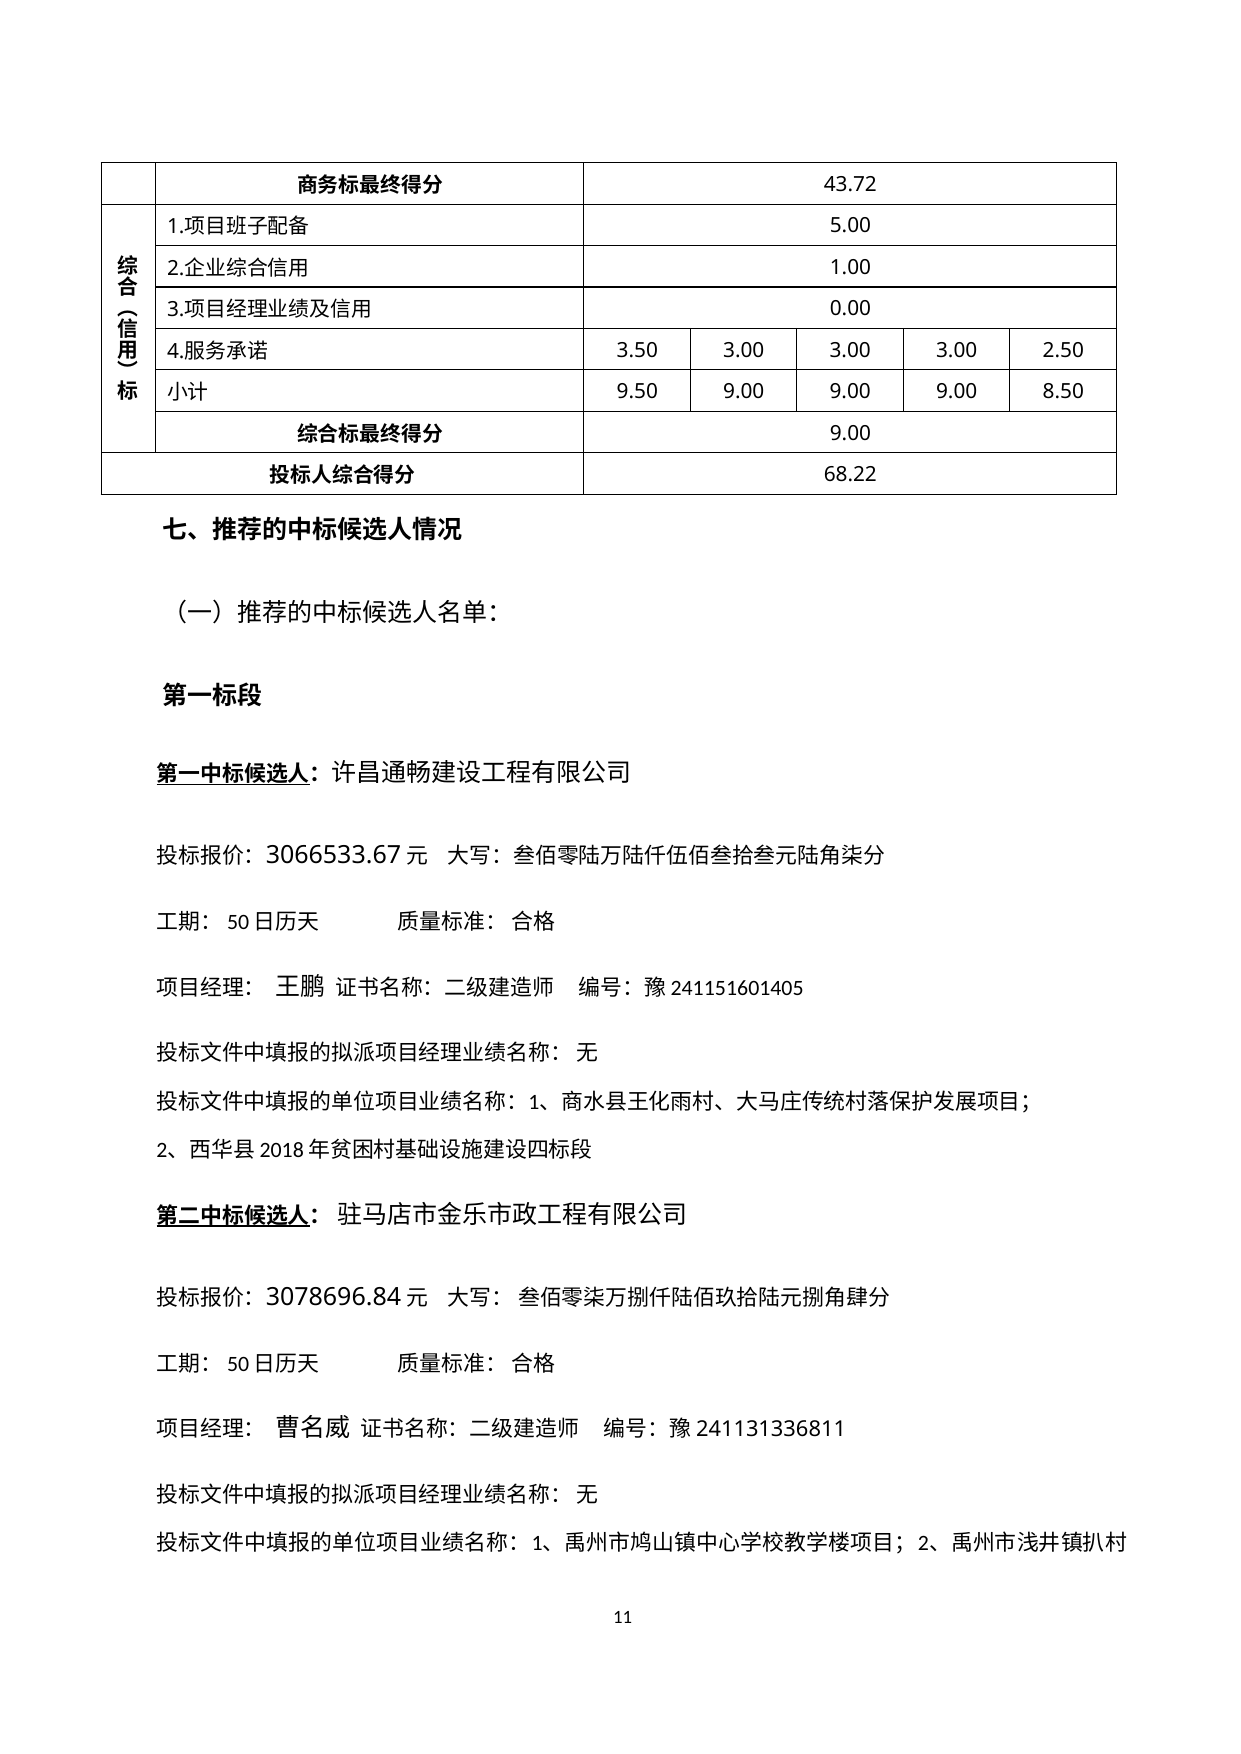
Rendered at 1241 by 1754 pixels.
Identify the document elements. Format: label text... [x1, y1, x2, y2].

text 2、西华县2018年贫困村基础设施建设四标段 [156, 1132, 1128, 1164]
text 工期： 50日历天 质量标准： 合格 [112, 903, 1128, 936]
text 第一标段 [112, 661, 1128, 726]
table_cell 2.企业综合信用 [156, 246, 583, 286]
table_cell 综合（信用）标 [102, 205, 155, 452]
text （一）推荐的中标候选人名单： [112, 578, 1128, 643]
text 投标文件中填报的单位项目业绩名称：1、商水县王化雨村、大马庄传统村落保护发展项目； [156, 1083, 1128, 1116]
table_cell 商务标最终得分 [156, 163, 583, 203]
text 项目经理： 王鹏 证书名称：二级建造师 编号：豫241151601405 [112, 952, 1128, 1017]
table_cell 1.00 [584, 246, 1116, 286]
table_cell 9.00 [797, 370, 903, 411]
table_cell 5.00 [584, 205, 1116, 245]
text 第二中标候选人： 驻马店市金乐市政工程有限公司 [112, 1180, 1128, 1245]
table_cell 0.00 [584, 288, 1116, 328]
text 投标报价：3078696.84元 大写： 叁佰零柒万捌仟陆佰玖拾陆元捌角肆分 [112, 1263, 1128, 1328]
table_cell 4.服务承诺 [156, 329, 583, 369]
table_cell 综合标最终得分 [156, 412, 583, 452]
text 七、推荐的中标候选人情况 [112, 495, 1128, 560]
table_cell 3.50 [584, 329, 690, 369]
text 投标文件中填报的拟派项目经理业绩名称： 无 [112, 1477, 1128, 1509]
text 投标文件中填报的拟派项目经理业绩名称： 无 [112, 1035, 1128, 1067]
table_cell 2.50 [1010, 329, 1116, 369]
table_cell 9.00 [904, 370, 1009, 411]
table_cell 小计 [156, 370, 583, 411]
table_cell 43.72 [584, 163, 1116, 203]
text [156, 1525, 1128, 1557]
table_cell 68.22 [584, 453, 1116, 494]
table_cell 3.00 [691, 329, 796, 369]
table_cell 9.50 [584, 370, 690, 411]
text 第一中标候选人：许昌通畅建设工程有限公司 [112, 738, 1128, 803]
table_cell 3.项目经理业绩及信用 [156, 288, 583, 328]
text 工期： 50日历天 质量标准： 合格 [112, 1345, 1128, 1378]
table_cell 1.项目班子配备 [156, 205, 583, 245]
table_cell 8.50 [1010, 370, 1116, 411]
text 项目经理： 曹名威 证书名称：二级建造师 编号：豫 241131336811 [112, 1393, 1128, 1458]
table_cell 9.00 [691, 370, 796, 411]
table_cell 投标人综合得分 [102, 453, 583, 494]
table_cell 3.00 [904, 329, 1009, 369]
table_cell 9.00 [584, 412, 1116, 452]
table_cell 3.00 [797, 329, 903, 369]
text 投标报价：3066533.67元 大写：叁佰零陆万陆仟伍佰叁拾叁元陆角柒分 [112, 822, 1128, 887]
